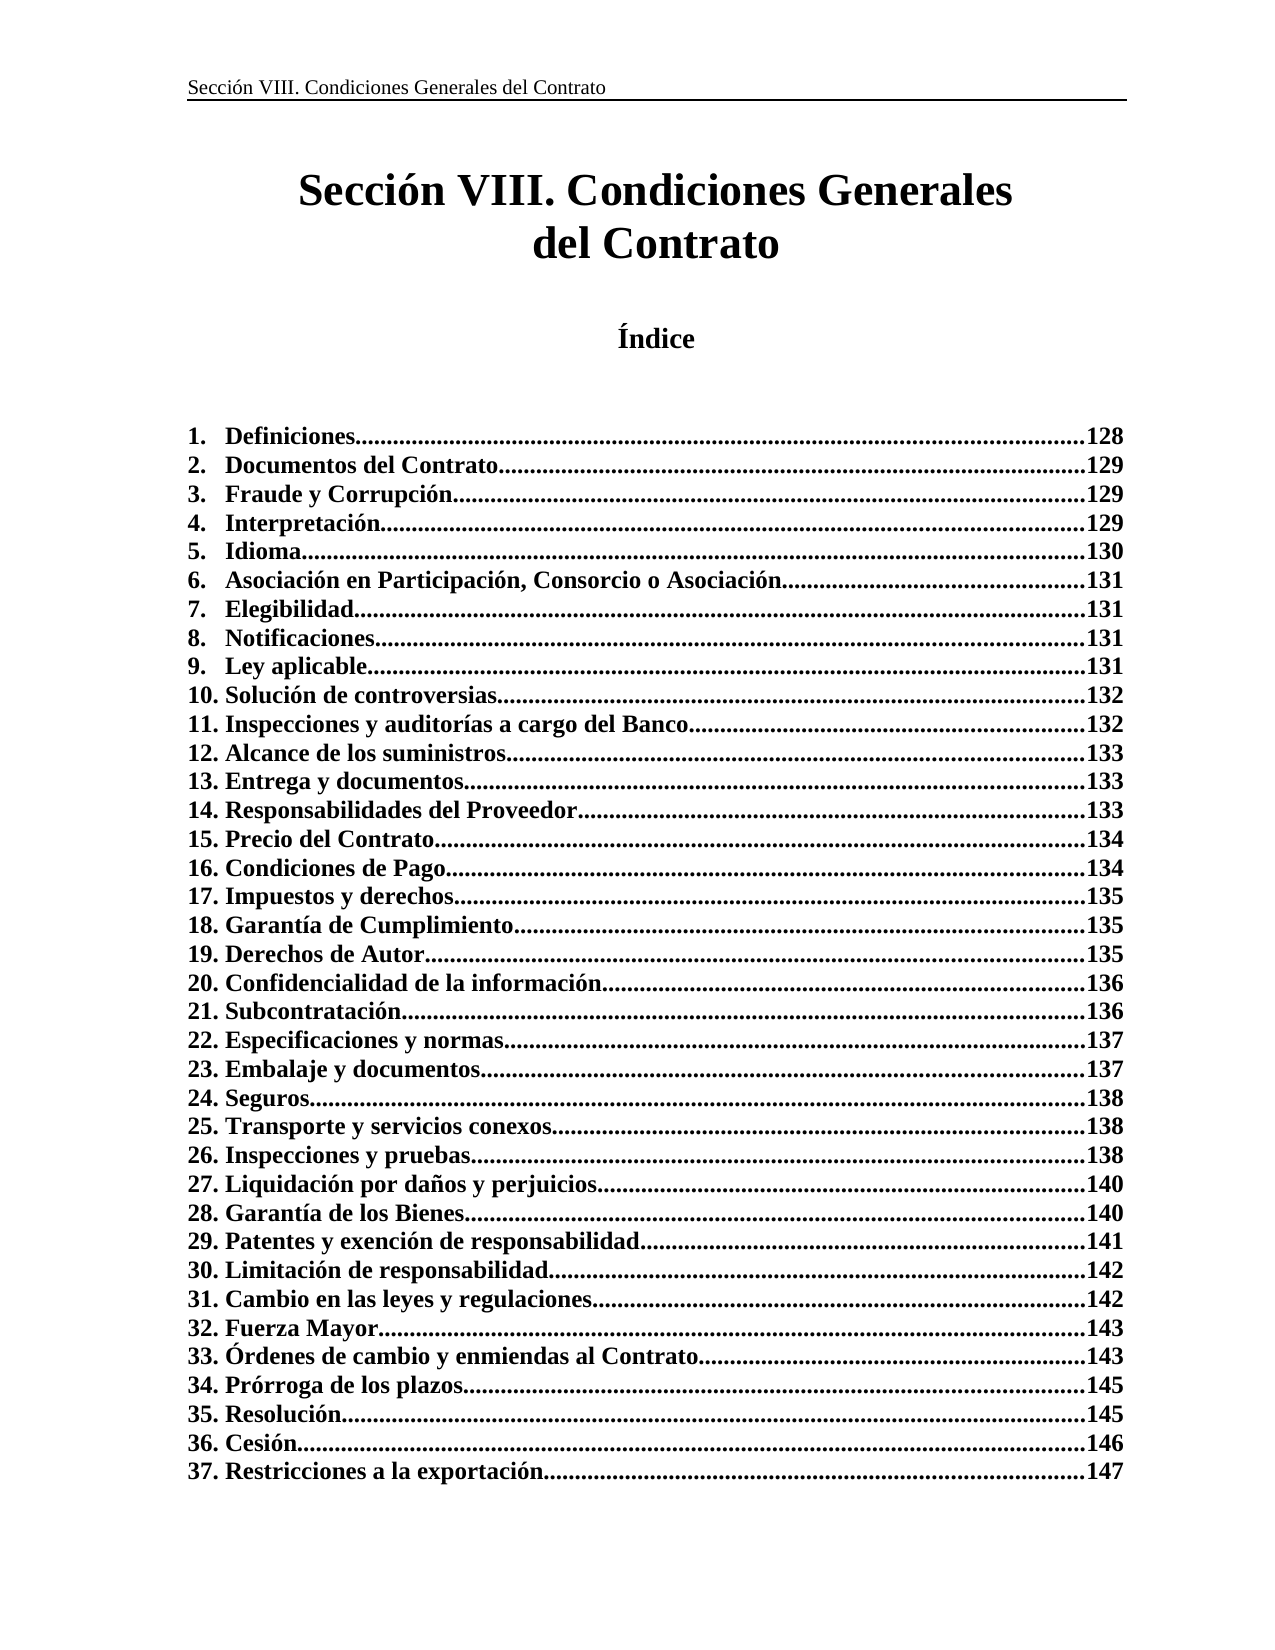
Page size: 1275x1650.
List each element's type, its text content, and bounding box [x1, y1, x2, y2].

text 5. Idioma 130 [187, 536, 1125, 565]
text 34. Prórroga de los plazos 145 [187, 1370, 1125, 1399]
text 18. Garantía de Cumplimiento 135 [187, 910, 1125, 939]
text 19. Derechos de Autor 135 [187, 939, 1125, 968]
text 17. Impuestos y derechos 135 [187, 881, 1125, 910]
text 28. Garantía de los Bienes 140 [187, 1198, 1125, 1226]
text 7. Elegibilidad 131 [187, 594, 1125, 623]
text 10. Solución de controversias 132 [187, 680, 1125, 709]
text 3. Fraude y Corrupción 129 [187, 479, 1125, 508]
text 30. Limitación de responsabilidad 142 [187, 1255, 1125, 1284]
text 37. Restricciones a la exportación 147 [187, 1456, 1125, 1485]
text 4. Interpretación 129 [187, 508, 1125, 536]
text 11. Inspecciones y auditorías a cargo del Banco 132 [187, 709, 1125, 738]
text 20. Confidencialidad de la información 136 [187, 968, 1125, 996]
text 14. Responsabilidades del Proveedor 133 [187, 795, 1125, 824]
text 16. Condiciones de Pago 134 [187, 853, 1125, 881]
text 9. Ley aplicable 131 [187, 651, 1125, 680]
text 25. Transporte y servicios conexos 138 [187, 1111, 1125, 1140]
text 23. Embalaje y documentos 137 [187, 1054, 1125, 1083]
text 26. Inspecciones y pruebas 138 [187, 1140, 1125, 1169]
text 29. Patentes y exención de responsabilidad 141 [187, 1226, 1125, 1255]
text 35. Resolución 145 [187, 1399, 1125, 1428]
text 6. Asociación en Participación, Consorcio o Asociación 131 [187, 565, 1125, 594]
text 32. Fuerza Mayor 143 [187, 1313, 1125, 1341]
text 31. Cambio en las leyes y regulaciones 142 [187, 1284, 1125, 1313]
text Sección VIII. Condiciones Generales del Contrato [187, 162, 1125, 268]
text 13. Entrega y documentos 133 [187, 766, 1125, 795]
text 8. Notificaciones 131 [187, 623, 1125, 651]
text 27. Liquidación por daños y perjuicios 140 [187, 1169, 1125, 1198]
text 22. Especificaciones y normas 137 [187, 1025, 1125, 1054]
text 12. Alcance de los suministros 133 [187, 738, 1125, 766]
text 24. Seguros 138 [187, 1083, 1125, 1111]
text 1. Definiciones 128 [187, 421, 1125, 450]
text 21. Subcontratación 136 [187, 996, 1125, 1025]
text 33. Órdenes de cambio y enmiendas al Contrato 143 [187, 1341, 1125, 1370]
text 36. Cesión 146 [187, 1428, 1125, 1456]
text 2. Documentos del Contrato 129 [187, 450, 1125, 479]
text Índice [187, 322, 1125, 355]
text 15. Precio del Contrato 134 [187, 824, 1125, 853]
